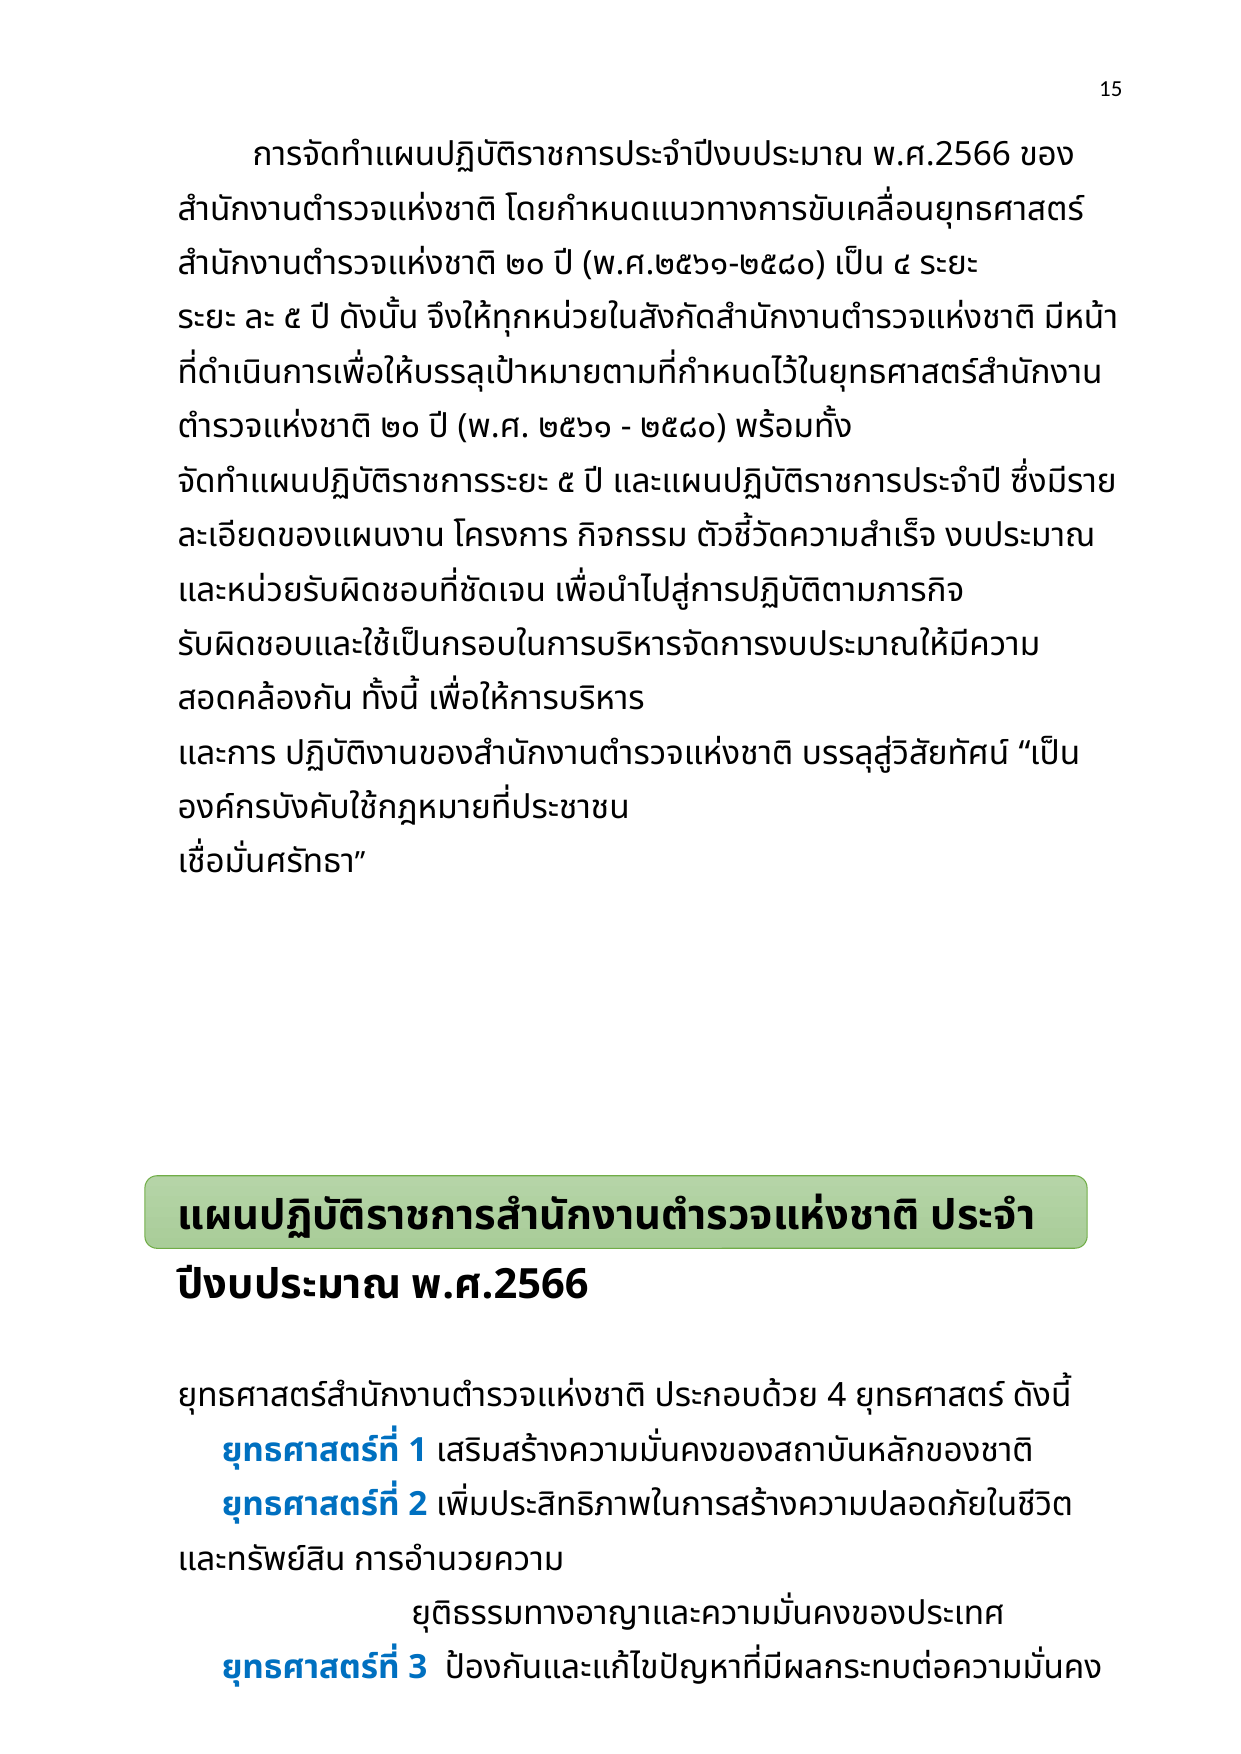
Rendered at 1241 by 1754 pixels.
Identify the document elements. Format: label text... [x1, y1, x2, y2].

text ระยะ ละ ๕ ปี ดังนั้น จึงให้ทุกหน่วยในสังกัดสำนักงานตำรวจแห่งชาติ มีหน้าที่ดำเนินการเพื่อให้บรรลุเป้าหมายตามที่กำหนดไว้ในยุทธศาสตร์สำนักงานตำรวจแห่งชาติ ๒๐ ปี (พ.ศ. ๒๕๖๑ - ๒๕๘๐) พร้อมทั้ง [177, 293, 1122, 453]
text ยุติธรรมทางอาญาและความมั่นคงของประเทศ [177, 1589, 1122, 1639]
text ยุทธศาสตร์ที่ 2 เพิ่มประสิทธิภาพในการสร้างความปลอดภัยในชีวิตและทรัพย์สิน การอำนวยความ [177, 1480, 1122, 1585]
text ยุทธศาสตร์ที่ 3 ป้องกันและแก้ไขปัญหาที่มีผลกระทบต่อความมั่นคง [177, 1643, 1122, 1694]
text และการ ปฏิบัติงานของสำนักงานตำรวจแห่งชาติ บรรลุสู่วิสัยทัศน์ “เป็นองค์กรบังคับใช้กฎหมายที่ประชาชน [177, 729, 1122, 833]
text ยุทธศาสตร์สำนักงานตำรวจแห่งชาติ ประกอบด้วย 4 ยุทธศาสตร์ ดังนี้ [177, 1371, 1122, 1421]
text เชื่อมั่นศรัทธา” [177, 837, 1122, 888]
text แผนปฏิบัติราชการสำนักงานตำรวจแห่งชาติ ประจำปีงบประมาณ พ.ศ.2566 [177, 1186, 1122, 1317]
text การจัดทำแผนปฏิบัติราชการประจำปีงบประมาณ พ.ศ.2566 ของสำนักงานตำรวจแห่งชาติ โดยกำหนดแนวทางการขับเคลื่อนยุทธศาสตร์สำนักงานตำรวจแห่งชาติ ๒๐ ปี (พ.ศ.๒๕๖๑-๒๕๘๐) เป็น ๔ ระยะ [177, 130, 1122, 289]
text จัดทำแผนปฏิบัติราชการระยะ ๕ ปี และแผนปฏิบัติราชการประจำปี ซึ่งมีรายละเอียดของแผนงาน โครงการ กิจกรรม ตัวชี้วัดความสำเร็จ งบประมาณ และหน่วยรับผิดชอบที่ชัดเจน เพื่อนำไปสู่การปฏิบัติตามภารกิจ [177, 457, 1122, 616]
text รับผิดชอบและใช้เป็นกรอบในการบริหารจัดการงบประมาณให้มีความสอดคล้องกัน ทั้งนี้ เพื่อให้การบริหาร [177, 620, 1122, 725]
text ยุทธศาสตร์ที่ 1 เสริมสร้างความมั่นคงของสถาบันหลักของชาติ [177, 1425, 1122, 1476]
